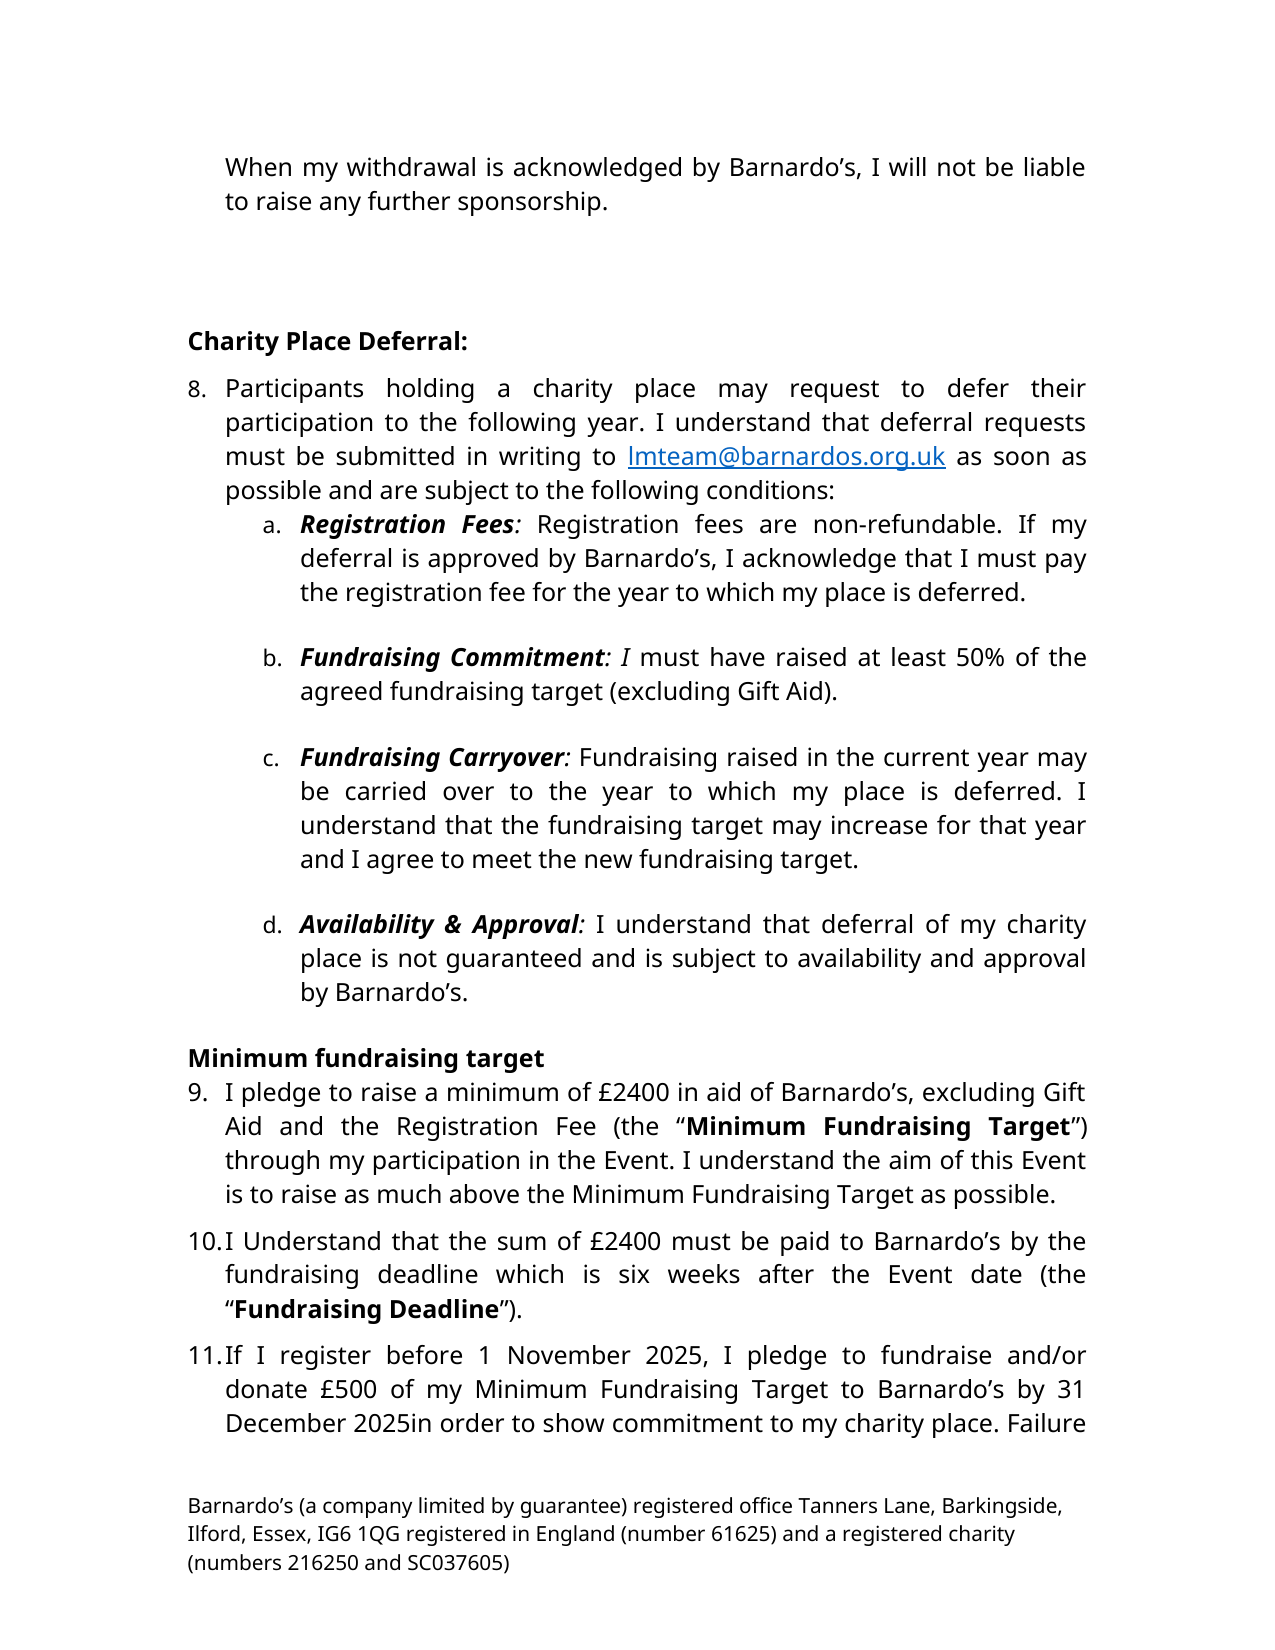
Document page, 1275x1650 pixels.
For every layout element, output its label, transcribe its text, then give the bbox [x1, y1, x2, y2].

text Charity Place Deferral: [187, 324, 1087, 358]
list Availability & Approval: I understand that deferral of my charity place is not guaranteed and is subject to availability and approval by Barnardo’s. [262, 907, 1087, 1009]
list Registration Fees: Registration fees are non-refundable. If my deferral is approved by Barnardo’s, I acknowledge that I must pay the registration fee for the year to which my place is deferred. [262, 507, 1087, 609]
list I Understand that the sum of £2400 must be paid to Barnardo’s by the fundraising deadline which is six weeks after the Event date (the “Fundraising Deadline”). [187, 1223, 1087, 1325]
list Participants holding a charity place may request to defer their participation to the following year. I understand that deferral requests must be submitted in writing to lmteam@barnardos.org.uk as soon as possible and are subject to the following conditions: [187, 370, 1087, 507]
list Fundraising Commitment: I must have raised at least 50% of the agreed fundraising target (excluding Gift Aid). [262, 640, 1087, 708]
list I pledge to raise a minimum of £2400 in aid of Barnardo’s, excluding Gift Aid and the Registration Fee (the “Minimum Fundraising Target”) through my participation in the Event. I understand the aim of this Event is to raise as much above the Minimum Fundraising Target as possible. [187, 1074, 1087, 1211]
list Fundraising Carryover: Fundraising raised in the current year may be carried over to the year to which my place is deferred. I understand that the fundraising target may increase for that year and I agree to meet the new fundraising target. [262, 739, 1087, 876]
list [187, 150, 1087, 218]
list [187, 1338, 1087, 1440]
text Minimum fundraising target [187, 1040, 1087, 1074]
